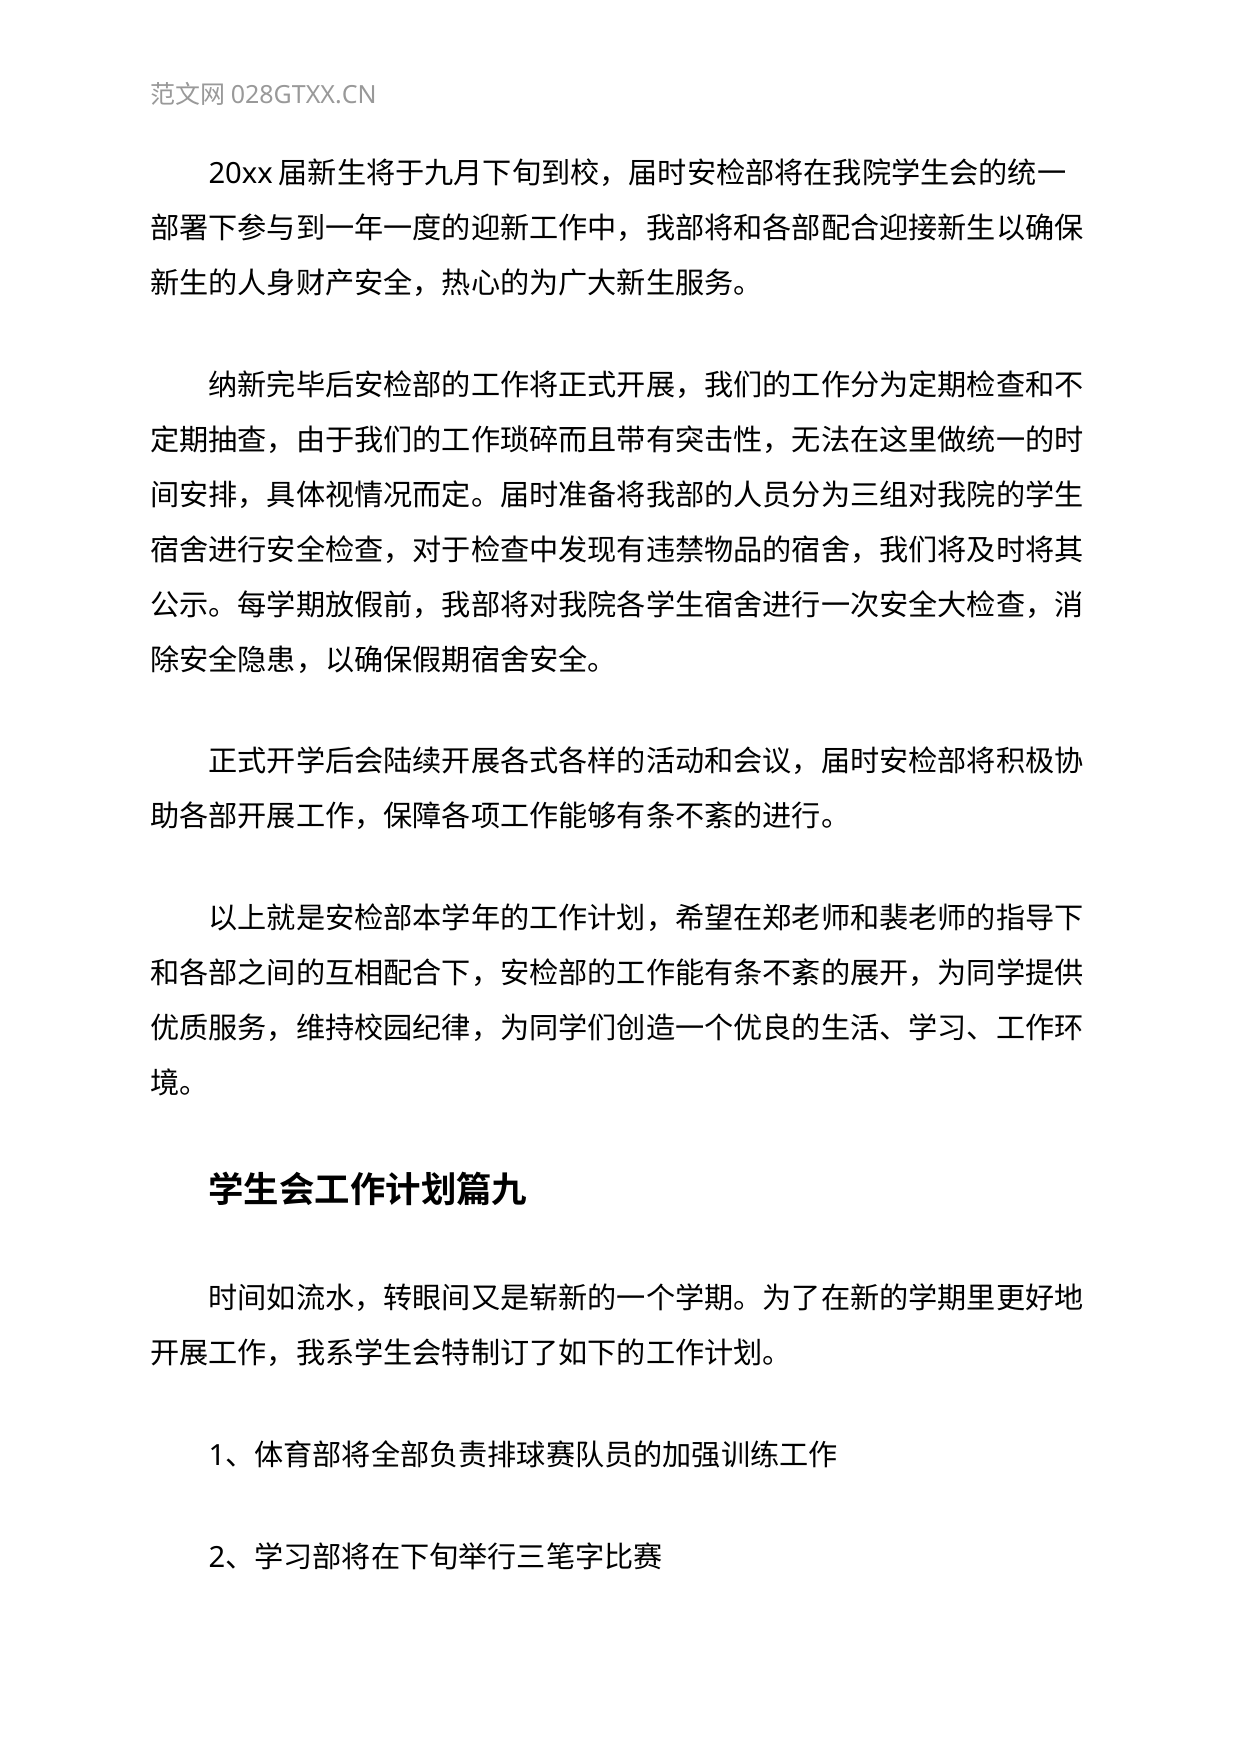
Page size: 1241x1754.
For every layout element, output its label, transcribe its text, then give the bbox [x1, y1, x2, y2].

text 1、体育部将全部负责排球赛队员的加强训练工作 [150, 1431, 1090, 1473]
text 学生会工作计划篇九 [150, 1161, 1090, 1212]
text 纳新完毕后安检部的工作将正式开展，我们的工作分为定期检查和不定期抽查，由于我们的工作琐碎而且带有突击性，无法在这里做统一的时间安排，具体视情况而定。届时准备将我部的人员分为三组对我院的学生宿舍进行安全检查，对于检查中发现有违禁物品的宿舍，我们将及时将其公示。每学期放假前，我部将对我院各学生宿舍进行一次安全大检查，消除安全隐患，以确保假期宿舍安全。 [150, 362, 1090, 678]
text 时间如流水，转眼间又是崭新的一个学期。为了在新的学期里更好地开展工作，我系学生会特制订了如下的工作计划。 [150, 1274, 1090, 1372]
text 20xx届新生将于九月下旬到校，届时安检部将在我院学生会的统一部署下参与到一年一度的迎新工作中，我部将和各部配合迎接新生以确保新生的人身财产安全，热心的为广大新生服务。 [150, 150, 1090, 302]
text 正式开学后会陆续开展各式各样的活动和会议，届时安检部将积极协助各部开展工作，保障各项工作能够有条不紊的进行。 [150, 738, 1090, 835]
text 2、学习部将在下旬举行三笔字比赛 [150, 1533, 1090, 1576]
text 以上就是安检部本学年的工作计划，希望在郑老师和裴老师的指导下和各部之间的互相配合下，安检部的工作能有条不紊的展开，为同学提供优质服务，维持校园纪律，为同学们创造一个优良的生活、学习、工作环境。 [150, 894, 1090, 1102]
